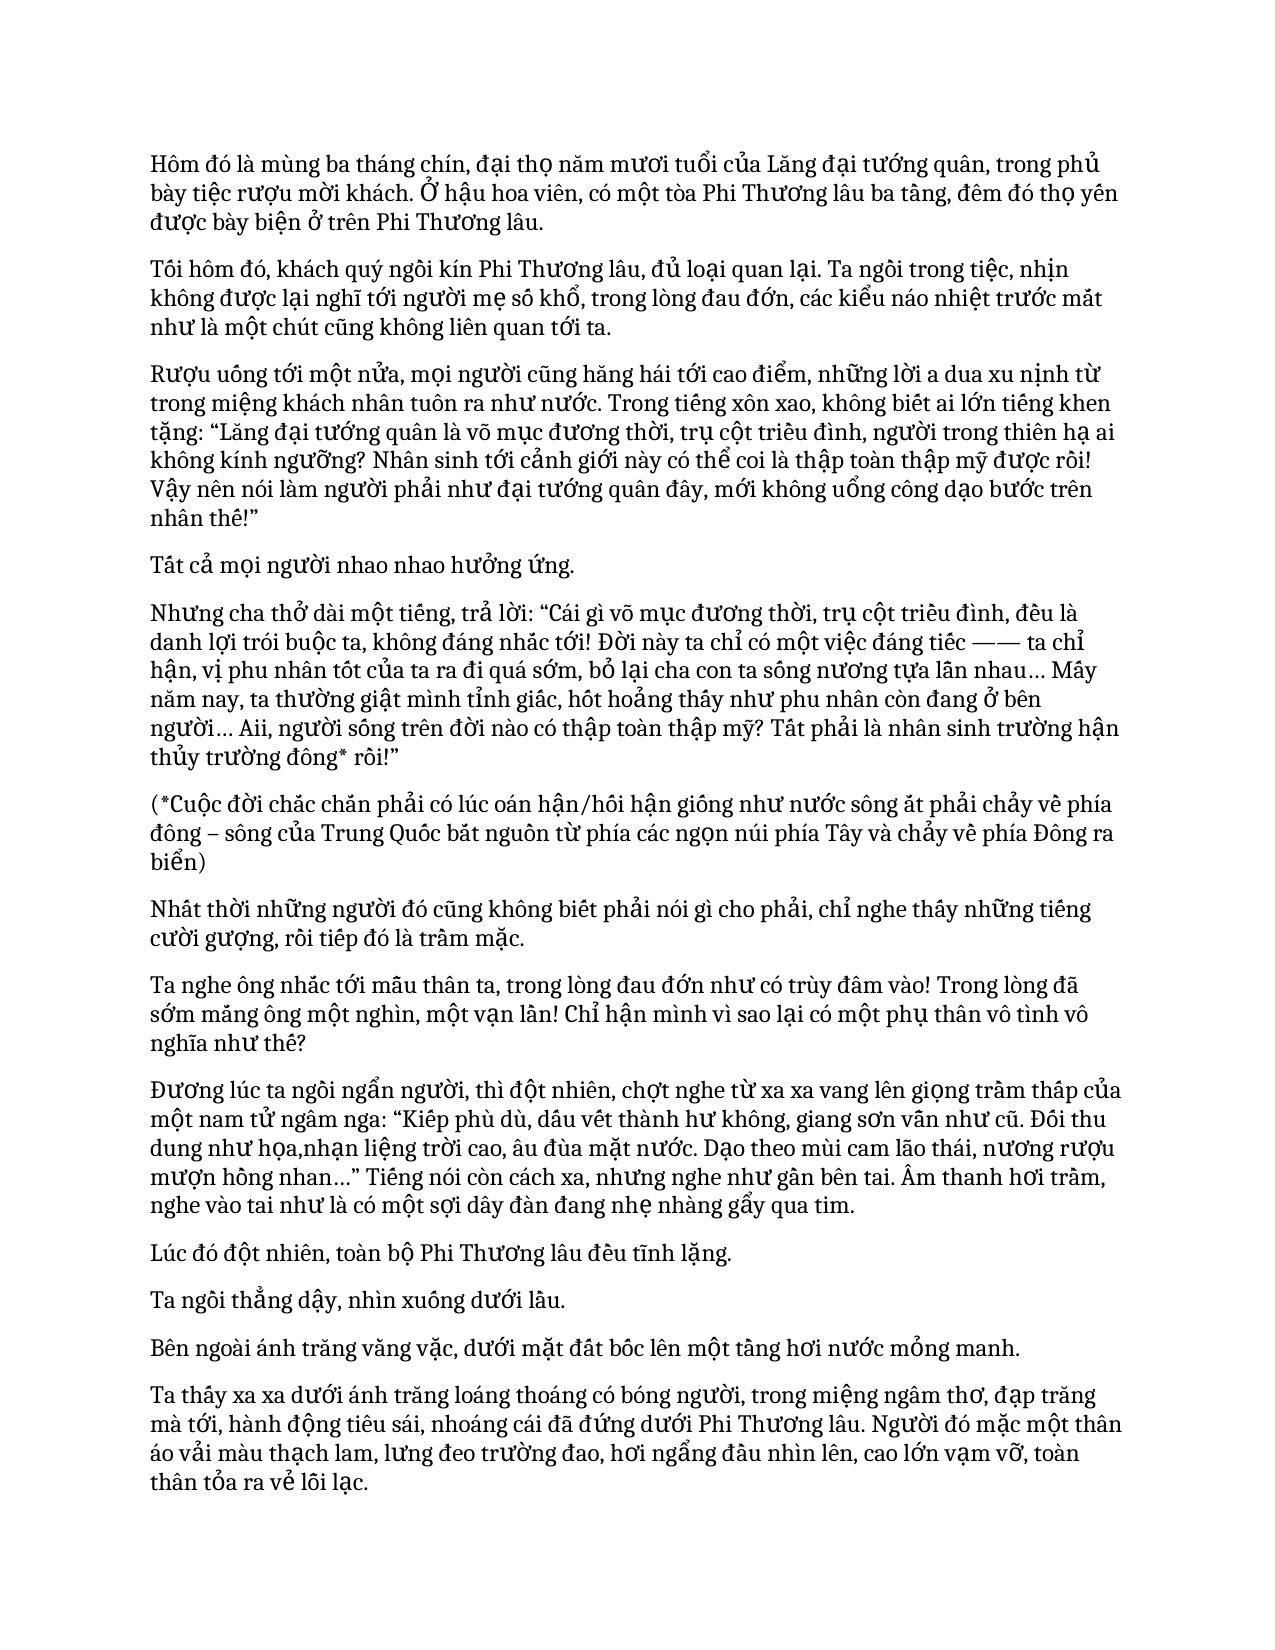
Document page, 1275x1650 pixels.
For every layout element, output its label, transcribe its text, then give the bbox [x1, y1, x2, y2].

text Đương lúc ta ngồi ngẩn người, thì đột nhiên, chợt nghe từ xa xa vang lên giọng trầm thấp của một nam tử ngâm nga: “Kiếp phù dù, dấu vết thành hư không, giang sơn vẫn như cũ. Đối thu dung như họa,nhạn liệng trời cao, âu đùa mặt nước. Dạo theo mùi cam lão thái, nương rượu mượn hồng nhan…” Tiếng nói còn cách xa, nhưng nghe như gần bên tai. Âm thanh hơi trầm, nghe vào tai như là có một sợi dây đàn đang nhẹ nhàng gẩy qua tim. [150, 1076, 1125, 1220]
text Nhưng cha thở dài một tiếng, trả lời: “Cái gì võ mục đương thời, trụ cột triều đình, đều là danh lợi trói buộc ta, không đáng nhắc tới! Đời này ta chỉ có một việc đáng tiếc —— ta chỉ hận, vị phu nhân tốt của ta ra đi quá sớm, bỏ lại cha con ta sống nương tựa lẫn nhau… Mấy năm nay, ta thường giật mình tỉnh giấc, hốt hoảng thấy như phu nhân còn đang ở bên người… Aii, người sống trên đời nào có thập toàn thập mỹ? Tất phải là nhân sinh trường hận thủy trường đông* rồi!” [150, 599, 1125, 771]
text Ta ngồi thẳng dậy, nhìn xuống dưới lầu. [150, 1286, 1125, 1315]
text Tối hôm đó, khách quý ngồi kín Phi Thương lâu, đủ loại quan lại. Ta ngồi trong tiệc, nhịn không được lại nghĩ tới người mẹ số khổ, trong lòng đau đớn, các kiểu náo nhiệt trước mắt như là một chút cũng không liên quan tới ta. [150, 255, 1125, 341]
text Nhất thời những người đó cũng không biết phải nói gì cho phải, chỉ nghe thấy những tiếng cười gượng, rồi tiếp đó là trầm mặc. [150, 895, 1125, 952]
text Rượu uống tới một nửa, mọi người cũng hăng hái tới cao điểm, những lời a dua xu nịnh từ trong miệng khách nhân tuôn ra như nước. Trong tiếng xôn xao, không biết ai lớn tiếng khen tặng: “Lăng đại tướng quân là võ mục đương thời, trụ cột triều đình, người trong thiên hạ ai không kính ngưỡng? Nhân sinh tới cảnh giới này có thể coi là thập toàn thập mỹ được rồi! Vậy nên nói làm người phải như đại tướng quân đây, mới không uổng công dạo bước trên nhân thế!” [150, 360, 1125, 532]
text Tất cả mọi người nhao nhao hưởng ứng. [150, 551, 1125, 580]
text Ta nghe ông nhắc tới mẫu thân ta, trong lòng đau đớn như có trùy đâm vào! Trong lòng đã sớm mắng ông một nghìn, một vạn lần! Chỉ hận mình vì sao lại có một phụ thân vô tình vô nghĩa như thế? [150, 971, 1125, 1057]
text (*Cuộc đời chắc chắn phải có lúc oán hận/hối hận giống như nước sông ắt phải chảy về phía đông – sông của Trung Quốc bắt nguồn từ phía các ngọn núi phía Tây và chảy về phía Đông ra biển) [150, 790, 1125, 876]
text Bên ngoài ánh trăng vằng vặc, dưới mặt đất bốc lên một tầng hơi nước mỏng manh. [150, 1334, 1125, 1362]
text Ta thấy xa xa dưới ánh trăng loáng thoáng có bóng người, trong miệng ngâm thơ, đạp trăng mà tới, hành động tiêu sái, nhoáng cái đã đứng dưới Phi Thương lâu. Người đó mặc một thân áo vải màu thạch lam, lưng đeo trường đao, hơi ngẩng đầu nhìn lên, cao lớn vạm vỡ, toàn thân tỏa ra vẻ lỗi lạc. [150, 1381, 1125, 1496]
text Hôm đó là mùng ba tháng chín, đại thọ năm mươi tuổi của Lăng đại tướng quân, trong phủ bày tiệc rượu mời khách. Ở hậu hoa viên, có một tòa Phi Thương lâu ba tầng, đêm đó thọ yến được bày biện ở trên Phi Thương lâu. [150, 150, 1125, 236]
text Lúc đó đột nhiên, toàn bộ Phi Thương lâu đều tĩnh lặng. [150, 1239, 1125, 1267]
